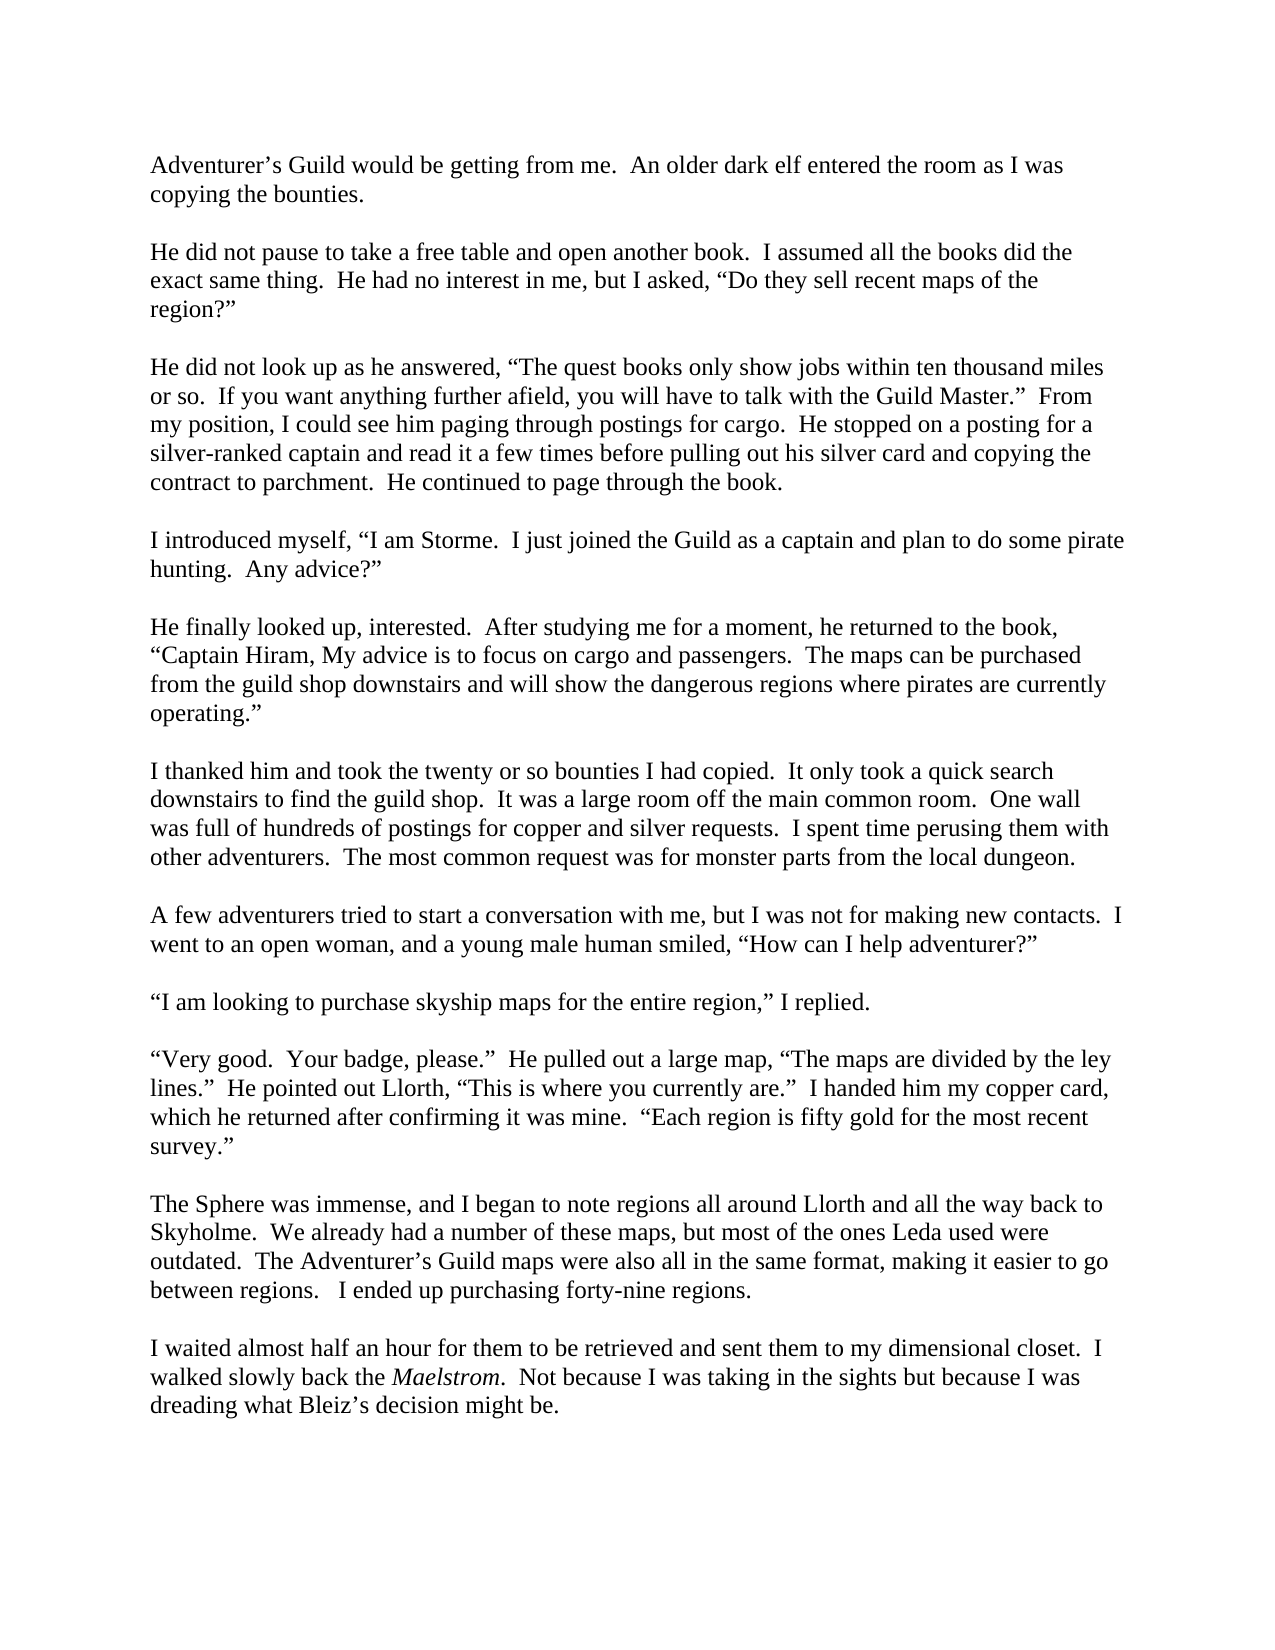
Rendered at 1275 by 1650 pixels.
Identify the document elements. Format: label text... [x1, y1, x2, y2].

text He did not look up as he answered, “The quest books only show jobs within ten thousand miles or so. If you want anything further afield, you will have to talk with the Guild Master.” From my position, I could see him paging through postings for cargo. He stopped on a posting for a silver-ranked captain and read it a few times before pulling out his silver card and copying the contract to parchment. He continued to page through the book. [150, 352, 1125, 496]
text He finally looked up, interested. After studying me for a moment, he returned to the book, “Captain Hiram, My advice is to focus on cargo and passengers. The maps can be purchased from the guild shop downstairs and will show the dangerous regions where pirates are currently operating.” [150, 612, 1125, 727]
text I introduced myself, “I am Storme. I just joined the Guild as a captain and plan to do some pirate hunting. Any advice?” [150, 525, 1125, 582]
text “Very good. Your badge, please.” He pulled out a large map, “The maps are divided by the ley lines.” He pointed out Llorth, “This is where you currently are.” I handed him my copper card, which he returned after confirming it was mine. “Each region is fifty gold for the most recent survey.” [150, 1044, 1125, 1159]
text I thanked him and took the twenty or so bounties I had copied. It only took a quick search downstairs to find the guild shop. It was a large room off the main common room. One wall was full of hundreds of postings for copper and silver requests. I spent time perusing them with other adventurers. The most common request was for monster parts from the local dungeon. [150, 756, 1125, 871]
text “I am looking to purchase skyship maps for the entire region,” I replied. [150, 987, 1125, 1015]
text A few adventurers tried to start a conversation with me, but I was not for making new contacts. I went to an open woman, and a young male human smiled, “How can I help adventurer?” [150, 900, 1125, 957]
text I waited almost half an hour for them to be retrieved and sent them to my dimensional closet. I walked slowly back the Maelstrom. Not because I was taking in the sights but because I was dreading what Bleiz’s decision might be. [150, 1333, 1125, 1419]
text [150, 150, 1125, 207]
text He did not pause to take a free table and open another book. I assumed all the books did the exact same thing. He had no interest in me, but I asked, “Do they sell recent maps of the region?” [150, 237, 1125, 323]
text The Sphere was immense, and I began to note regions all around Llorth and all the way back to Skyholme. We already had a number of these maps, but most of the ones Leda used were outdated. The Adventurer’s Guild maps were also all in the same format, making it easier to go between regions. I ended up purchasing forty-nine regions. [150, 1189, 1125, 1304]
